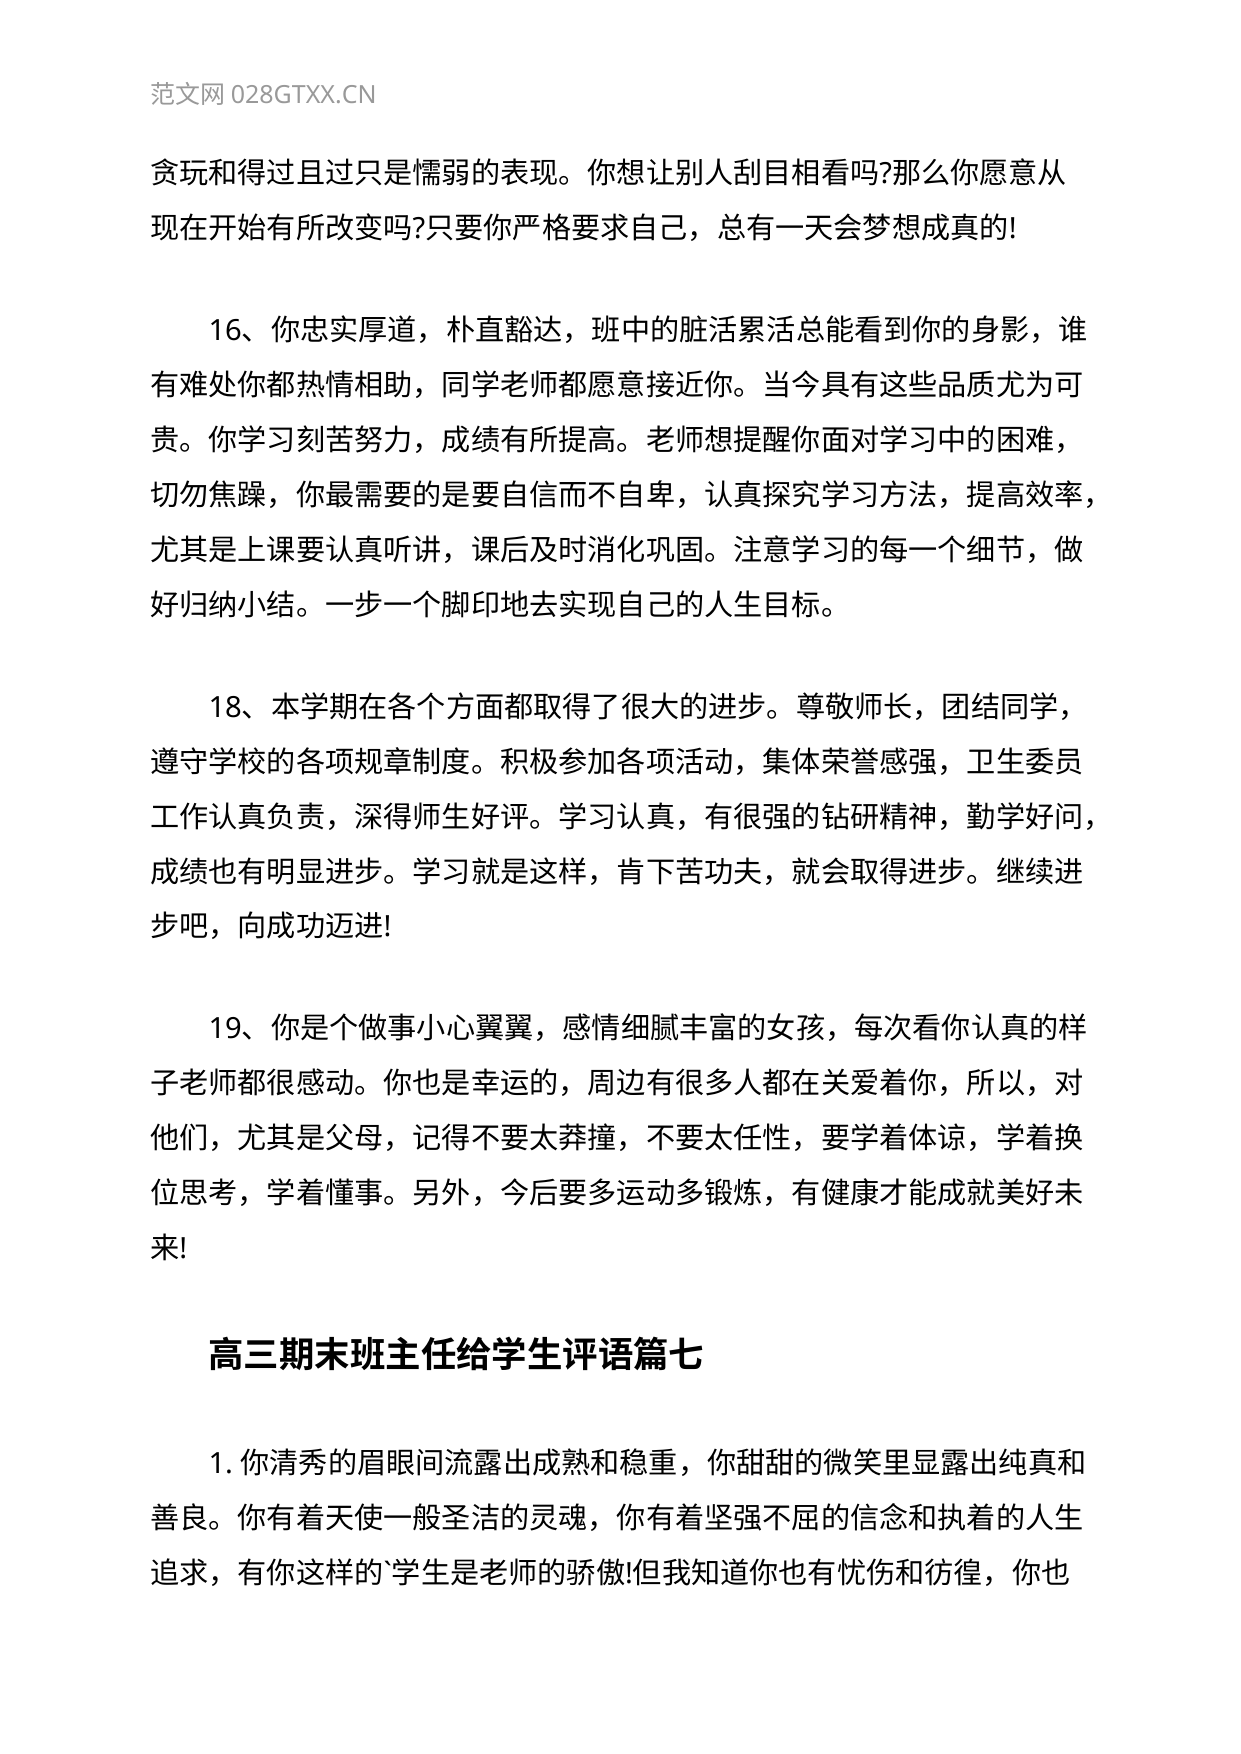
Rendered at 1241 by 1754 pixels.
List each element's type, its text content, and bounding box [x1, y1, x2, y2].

text 19、你是个做事小心翼翼，感情细腻丰富的女孩，每次看你认真的样子老师都很感动。你也是幸运的，周边有很多人都在关爱着你，所以，对他们，尤其是父母，记得不要太莽撞，不要太任性，要学着体谅，学着换位思考，学着懂事。另外，今后要多运动多锻炼，有健康才能成就美好未来! [150, 1005, 1090, 1267]
text 高三期末班主任给学生评语篇七 [150, 1327, 1090, 1378]
text 18、本学期在各个方面都取得了很大的进步。尊敬师长，团结同学，遵守学校的各项规章制度。积极参加各项活动，集体荣誉感强，卫生委员工作认真负责，深得师生好评。学习认真，有很强的钻研精神，勤学好问，成绩也有明显进步。学习就是这样，肯下苦功夫，就会取得进步。继续进步吧，向成功迈进! [150, 683, 1090, 945]
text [150, 1440, 1090, 1592]
text 16、你忠实厚道，朴直豁达，班中的脏活累活总能看到你的身影，谁有难处你都热情相助，同学老师都愿意接近你。当今具有这些品质尤为可贵。你学习刻苦努力，成绩有所提高。老师想提醒你面对学习中的困难，切勿焦躁，你最需要的是要自信而不自卑，认真探究学习方法，提高效率，尤其是上课要认真听讲，课后及时消化巩固。注意学习的每一个细节，做好归纳小结。一步一个脚印地去实现自己的人生目标。 [150, 307, 1090, 624]
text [150, 150, 1090, 247]
